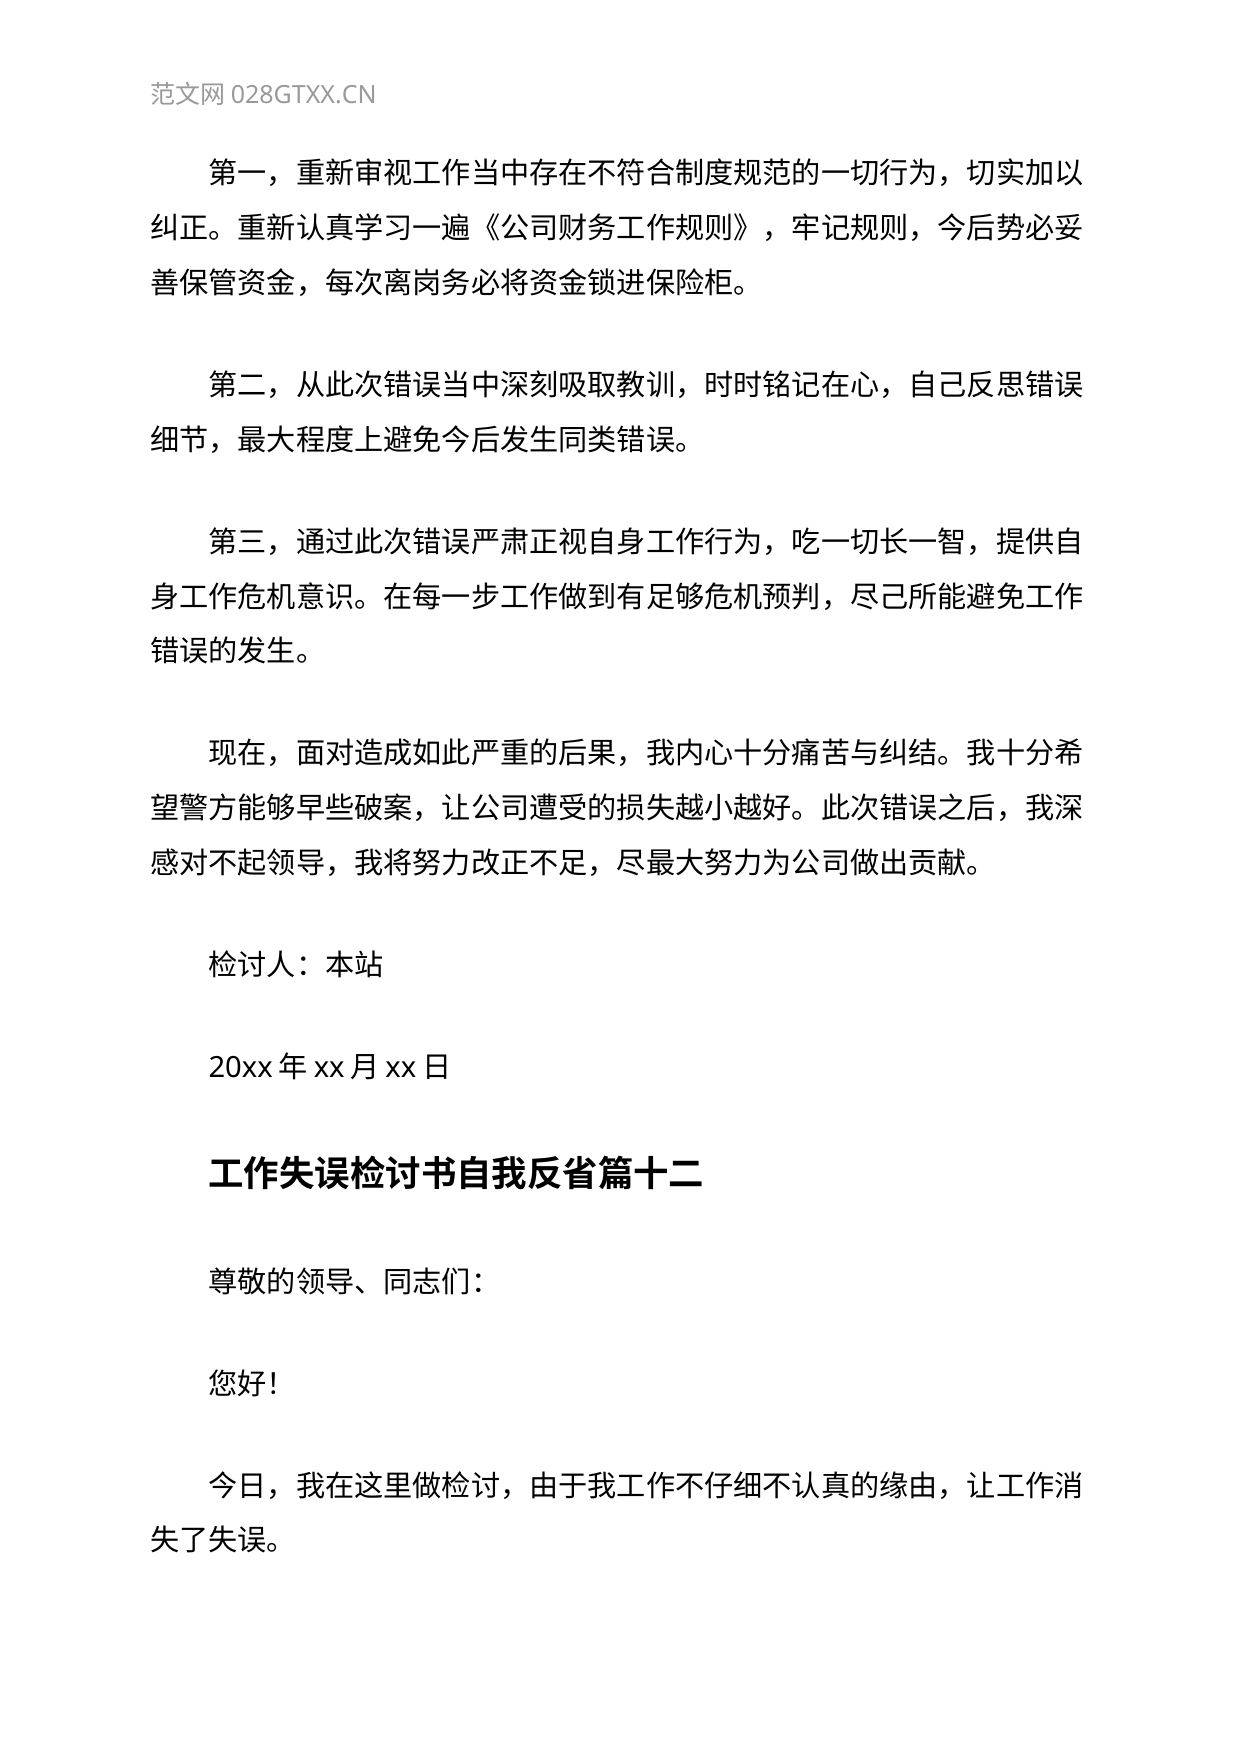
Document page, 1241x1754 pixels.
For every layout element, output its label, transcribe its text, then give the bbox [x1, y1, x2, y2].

text 20xx年xx月xx日 [150, 1043, 1090, 1086]
text 第三，通过此次错误严肃正视自身工作行为，吃一切长一智，提供自身工作危机意识。在每一步工作做到有足够危机预判，尽己所能避免工作错误的发生。 [150, 518, 1090, 670]
text 第一，重新审视工作当中存在不符合制度规范的一切行为，切实加以纠正。重新认真学习一遍《公司财务工作规则》，牢记规则，今后势必妥善保管资金，每次离岗务必将资金锁进保险柜。 [150, 150, 1090, 302]
text 第二，从此次错误当中深刻吸取教训，时时铭记在心，自己反思错误细节，最大程度上避免今后发生同类错误。 [150, 362, 1090, 459]
text 您好！ [150, 1360, 1090, 1403]
text 现在，面对造成如此严重的后果，我内心十分痛苦与纠结。我十分希望警方能够早些破案，让公司遭受的损失越小越好。此次错误之后，我深感对不起领导，我将努力改正不足，尽最大努力为公司做出贡献。 [150, 730, 1090, 882]
text 今日，我在这里做检讨，由于我工作不仔细不认真的缘由，让工作消失了失误。 [150, 1462, 1090, 1559]
text 工作失误检讨书自我反省篇十二 [150, 1145, 1090, 1196]
text 检讨人：本站 [150, 941, 1090, 984]
text 尊敬的领导、同志们： [150, 1258, 1090, 1301]
